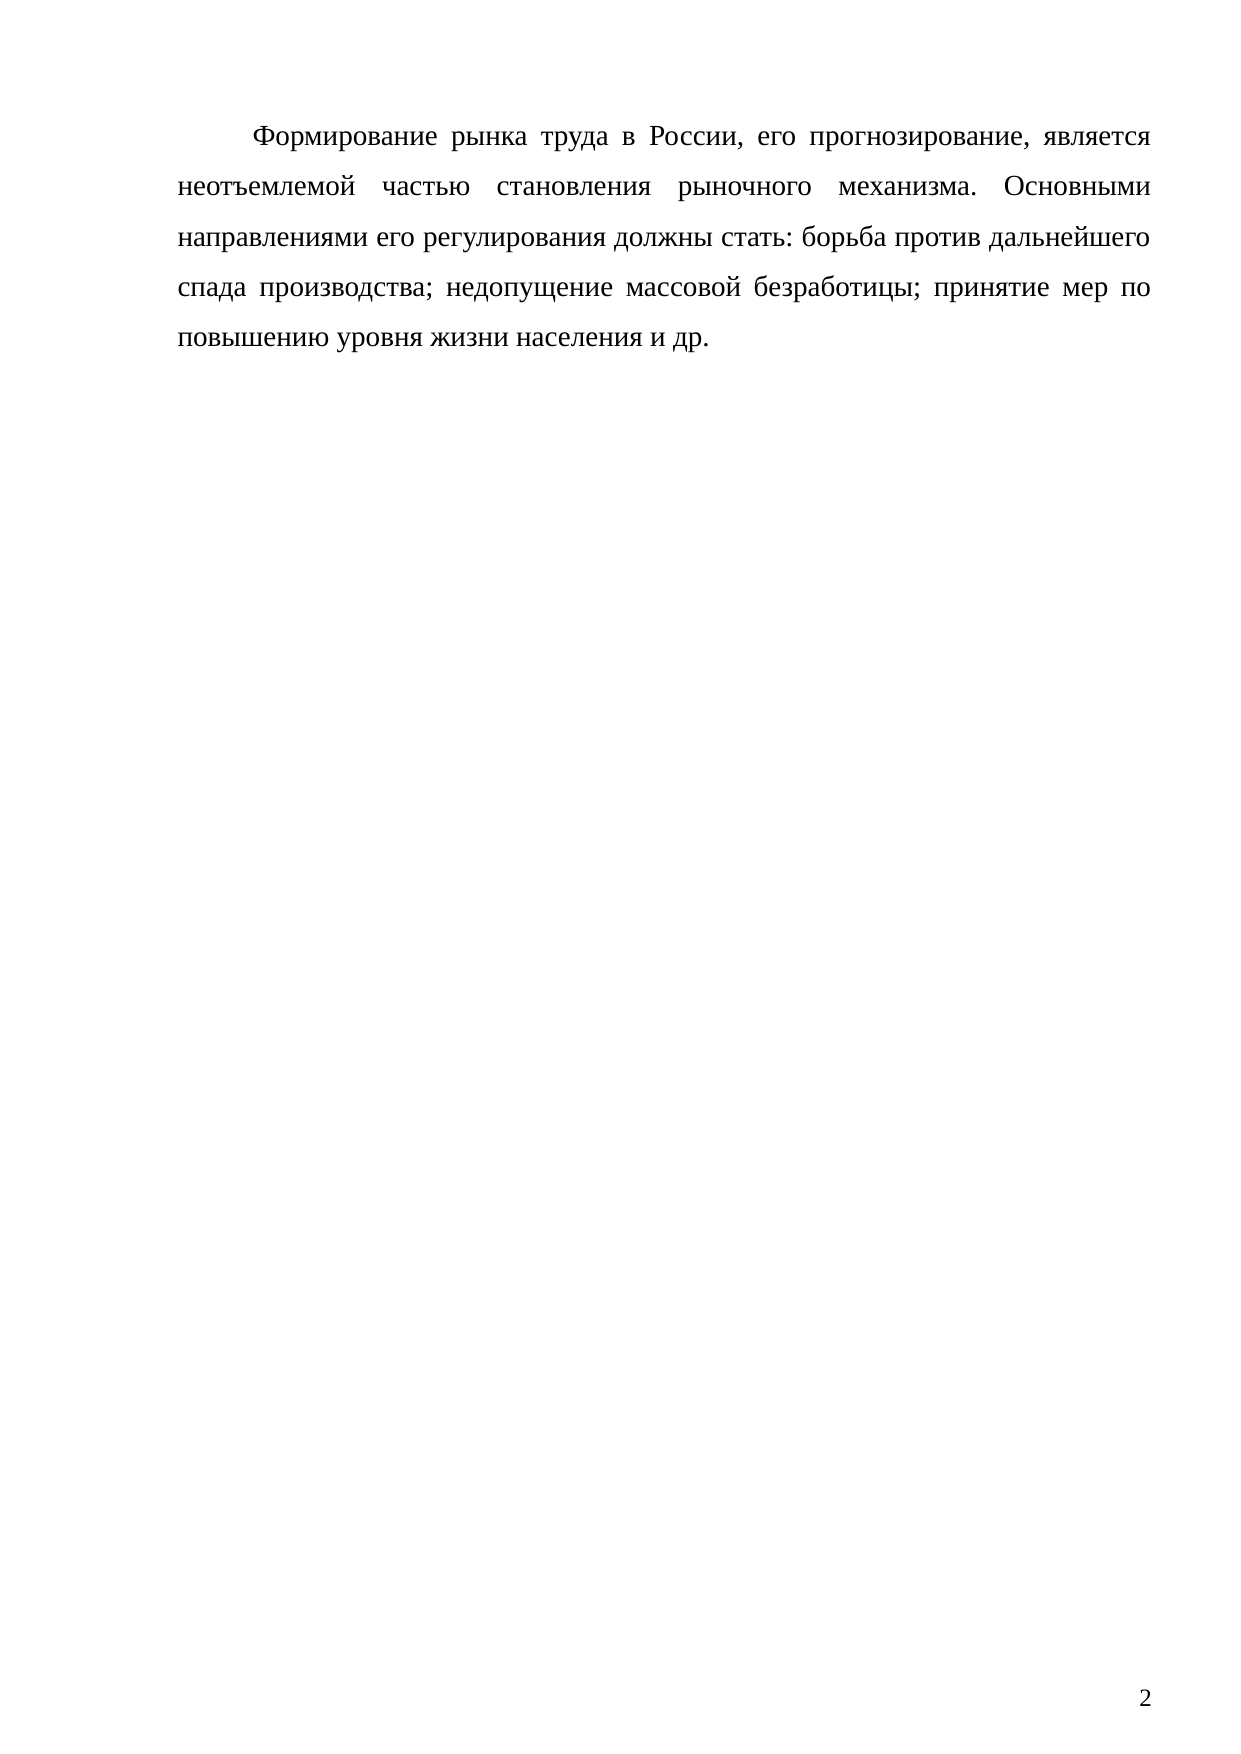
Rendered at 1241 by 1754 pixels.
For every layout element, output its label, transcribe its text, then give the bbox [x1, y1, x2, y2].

text Формирование рынка труда в России, его прогнозирование, является неотъемлемой частью становления рыночного механизма. Основными направлениями его регулирования должны стать: борьба против дальнейшего спада производства; недопущение массовой безработицы; принятие мер по повышению уровня жизни населения и др. [177, 118, 1152, 353]
